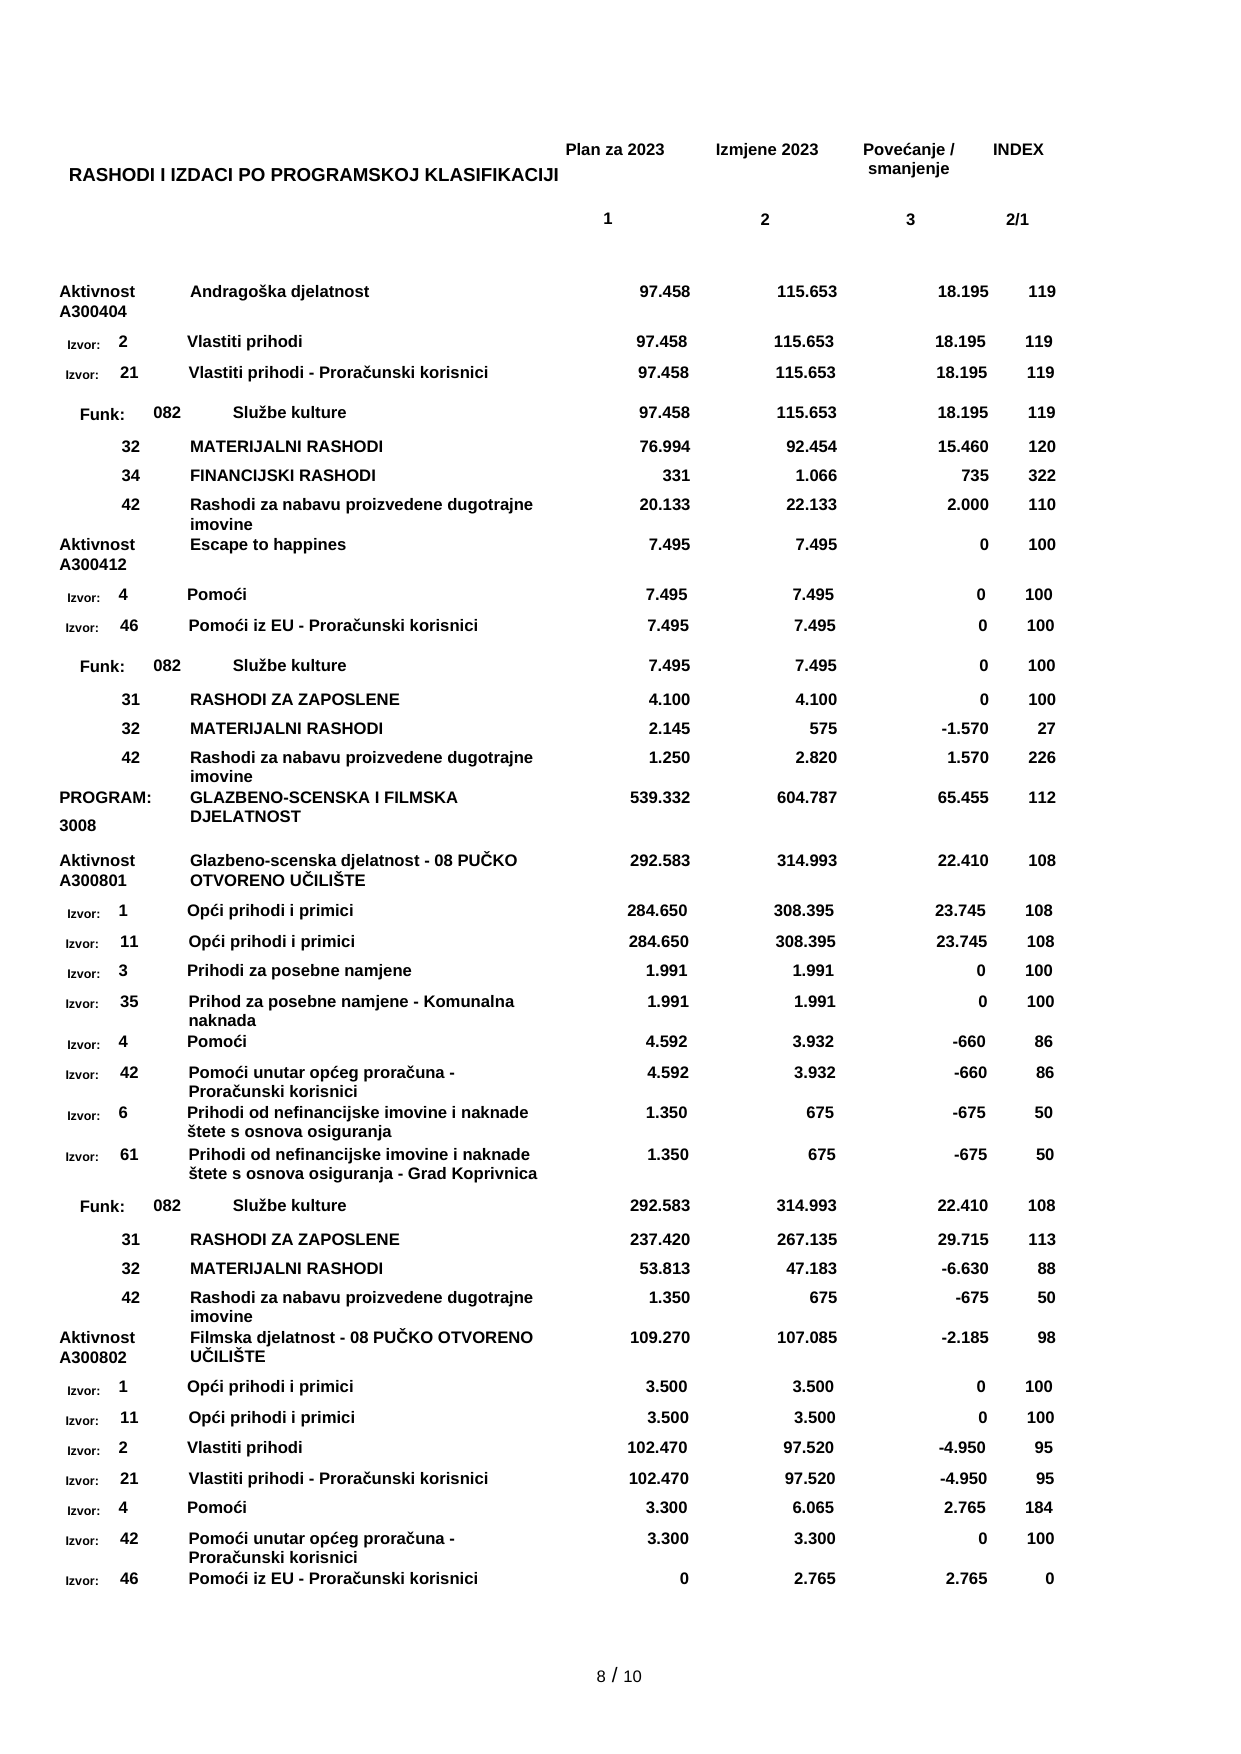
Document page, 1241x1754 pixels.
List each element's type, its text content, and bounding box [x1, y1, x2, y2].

text 115.653 [705, 332, 834, 351]
text Izvor: [65, 1533, 112, 1548]
text 110 [998, 495, 1056, 514]
text 2.765 [850, 1498, 986, 1517]
text Opći prihodi i primici [187, 900, 550, 919]
text 100 [995, 961, 1053, 980]
text 61 [120, 1145, 186, 1164]
text 100 [998, 690, 1056, 709]
text Andragoška djelatnost [190, 282, 553, 301]
text 0 [851, 992, 987, 1011]
text 119 [998, 282, 1056, 301]
text 2.820 [708, 748, 837, 767]
text 2/1 [1006, 210, 1044, 229]
text 20.133 [561, 495, 690, 514]
text 1.991 [705, 961, 834, 980]
text 97.520 [707, 1468, 836, 1488]
text 76.994 [561, 437, 690, 456]
text Aktivnost [59, 535, 183, 554]
text Izvor: [67, 907, 114, 921]
text 22.410 [852, 1196, 988, 1215]
text 100 [996, 1408, 1054, 1427]
text 4.592 [560, 1063, 689, 1082]
text Rashodi za nabavu proizvedene dugotrajne [190, 1288, 553, 1307]
text 1.350 [561, 1288, 690, 1307]
text 21 [120, 363, 186, 382]
text 50 [995, 1103, 1053, 1122]
text 3.500 [558, 1377, 687, 1396]
text RASHODI ZA ZAPOSLENE [190, 1230, 553, 1249]
text -675 [853, 1288, 989, 1307]
text RASHODI ZA ZAPOSLENE [190, 690, 553, 709]
text 1.350 [558, 1103, 687, 1122]
text 31 [121, 1230, 187, 1249]
text A300802 [59, 1347, 175, 1367]
text Prihodi od nefinancijske imovine i naknade [187, 1103, 550, 1122]
text 120 [998, 437, 1056, 456]
text Aktivnost [59, 1328, 183, 1347]
text 082 [153, 656, 225, 675]
text MATERIJALNI RASHODI [190, 437, 553, 456]
text 284.650 [560, 931, 689, 951]
text 98 [998, 1328, 1056, 1347]
text 18.195 [853, 282, 989, 301]
text imovine [190, 1307, 553, 1326]
text 284.650 [558, 900, 687, 919]
text FINANCIJSKI RASHODI [190, 466, 553, 485]
text 0 [560, 1569, 689, 1588]
text A300404 [59, 302, 175, 321]
text 0 [996, 1569, 1054, 1588]
text 2 [118, 332, 184, 351]
text 3 [906, 209, 948, 228]
text 97.458 [558, 332, 687, 351]
text 18.195 [852, 403, 988, 422]
text 31 [121, 690, 187, 709]
text 1.250 [561, 748, 690, 767]
text Escape to happines [190, 535, 553, 554]
text 22.410 [853, 851, 989, 870]
text 4 [118, 1032, 184, 1051]
text Opći prihodi i primici [187, 1377, 550, 1396]
text 7.495 [707, 616, 836, 635]
text 604.787 [708, 788, 837, 807]
text Glazbeno-scenska djelatnost - 08 PUČKO [190, 851, 553, 870]
text 115.653 [707, 363, 836, 382]
text Vlastiti prihodi [187, 332, 550, 351]
text PROGRAM: [59, 788, 159, 807]
text 082 [153, 403, 225, 422]
text 2 [118, 1437, 184, 1457]
text -660 [851, 1063, 987, 1082]
text 0 [851, 1408, 987, 1427]
text 1.570 [853, 748, 989, 767]
text 95 [996, 1468, 1054, 1488]
text Izvor: [67, 1444, 114, 1458]
text Funk: [79, 404, 156, 423]
text 15.460 [853, 437, 989, 456]
text 6.065 [705, 1498, 834, 1517]
text 331 [561, 466, 690, 485]
text 7.495 [561, 535, 690, 554]
text 27 [998, 719, 1056, 738]
text Izvor: [67, 1504, 114, 1518]
text 314.993 [708, 1196, 837, 1215]
text 1.066 [708, 466, 837, 485]
text Opći prihodi i primici [188, 931, 551, 951]
text Izvor: [67, 591, 114, 605]
text Službe kulture [233, 1196, 554, 1215]
text 3.500 [560, 1408, 689, 1427]
text smanjenje [841, 159, 977, 178]
text Izvor: [67, 967, 114, 981]
text Službe kulture [233, 656, 554, 675]
text 97.458 [560, 363, 689, 382]
text 3.300 [558, 1498, 687, 1517]
text 107.085 [708, 1328, 837, 1347]
text Pomoći iz EU - Proračunski korisnici [188, 616, 551, 635]
text -675 [850, 1103, 986, 1122]
text Povećanje / [841, 140, 977, 159]
text 86 [995, 1032, 1053, 1051]
text 082 [153, 1196, 225, 1215]
text 88 [998, 1259, 1056, 1278]
text GLAZBENO-SCENSKA I FILMSKA [190, 788, 553, 807]
text Izvor: [67, 1109, 114, 1123]
text Pomoći unutar općeg proračuna - [188, 1063, 551, 1082]
text 100 [998, 535, 1056, 554]
text 292.583 [561, 1196, 690, 1215]
text 539.332 [561, 788, 690, 807]
text Izvor: [65, 1149, 112, 1164]
text Prihodi od nefinancijske imovine i naknade [188, 1145, 551, 1164]
text Izvor: [65, 1413, 112, 1427]
text MATERIJALNI RASHODI [190, 719, 553, 738]
text 119 [996, 363, 1054, 382]
text 21 [120, 1468, 186, 1488]
text 3.500 [705, 1377, 834, 1396]
text 184 [995, 1498, 1053, 1517]
text 97.458 [561, 282, 690, 301]
text Vlastiti prihodi - Proračunski korisnici [188, 1468, 551, 1488]
text 11 [120, 1408, 186, 1427]
text Pomoći iz EU - Proračunski korisnici [188, 1569, 551, 1588]
text 3 [118, 961, 184, 980]
text 0 [850, 1377, 986, 1396]
text 735 [853, 466, 989, 485]
text 42 [121, 748, 187, 767]
text 50 [996, 1145, 1054, 1164]
text Izvor: [67, 1038, 114, 1052]
text Pomoći [187, 1498, 550, 1517]
text 675 [708, 1288, 837, 1307]
text 100 [997, 656, 1055, 675]
text 100 [996, 992, 1054, 1011]
text 108 [997, 1196, 1055, 1215]
text 0 [850, 584, 986, 603]
text Pomoći unutar općeg proračuna - [188, 1529, 551, 1548]
text 18.195 [850, 332, 986, 351]
text -6.630 [853, 1259, 989, 1278]
text 102.470 [558, 1437, 687, 1457]
text naknada [188, 1011, 551, 1030]
text 4.100 [561, 690, 690, 709]
text Vlastiti prihodi - Proračunski korisnici [188, 363, 551, 382]
text 53.813 [561, 1259, 690, 1278]
text 1 [118, 900, 184, 919]
text 7.495 [561, 656, 690, 675]
text 292.583 [561, 851, 690, 870]
text 22.133 [708, 495, 837, 514]
text 119 [997, 403, 1055, 422]
text 4.100 [708, 690, 837, 709]
text 35 [120, 992, 186, 1011]
text 65.455 [853, 788, 989, 807]
text 0 [852, 656, 988, 675]
text Službe kulture [233, 403, 554, 422]
text 108 [998, 851, 1056, 870]
text 322 [998, 466, 1056, 485]
text 32 [121, 437, 187, 456]
text Vlastiti prihodi [187, 1437, 550, 1457]
text 308.395 [707, 931, 836, 951]
text 100 [995, 1377, 1053, 1396]
text 2.145 [561, 719, 690, 738]
text štete s osnova osiguranja - Grad Koprivnica [188, 1164, 551, 1183]
text 0 [851, 616, 987, 635]
text 575 [708, 719, 837, 738]
text -660 [850, 1032, 986, 1051]
text 32 [121, 1259, 187, 1278]
text Proračunski korisnici [188, 1548, 551, 1567]
text 100 [996, 1529, 1054, 1548]
text Rashodi za nabavu proizvedene dugotrajne [190, 748, 553, 767]
text 675 [707, 1145, 836, 1164]
text 7.495 [560, 616, 689, 635]
text Proračunski korisnici [188, 1082, 551, 1101]
text 7.495 [708, 535, 837, 554]
text Izvor: [65, 1067, 112, 1082]
text A300412 [59, 554, 175, 574]
text 0 [850, 961, 986, 980]
text 0 [853, 690, 989, 709]
text 46 [120, 1569, 186, 1588]
text 108 [996, 931, 1054, 951]
text 4 [118, 584, 184, 603]
text 8 / 10 [451, 1663, 787, 1687]
text Funk: [79, 657, 156, 676]
text 3.300 [707, 1529, 836, 1548]
text Rashodi za nabavu proizvedene dugotrajne [190, 495, 553, 514]
text Izvor: [67, 338, 114, 352]
text 1.991 [560, 992, 689, 1011]
text 237.420 [561, 1230, 690, 1249]
text 100 [995, 584, 1053, 603]
text Aktivnost [59, 282, 183, 301]
text 23.745 [850, 900, 986, 919]
text UČILIŠTE [190, 1347, 553, 1366]
text Izvor: [65, 996, 112, 1011]
text -4.950 [850, 1437, 986, 1457]
text 23.745 [851, 931, 987, 951]
text 42 [121, 1288, 187, 1307]
text 3.932 [705, 1032, 834, 1051]
text Opći prihodi i primici [188, 1408, 551, 1427]
text 2.765 [707, 1569, 836, 1588]
text 675 [705, 1103, 834, 1122]
text 3.500 [707, 1408, 836, 1427]
text 1.350 [560, 1145, 689, 1164]
text 308.395 [705, 900, 834, 919]
text 92.454 [708, 437, 837, 456]
text Izvor: [65, 620, 112, 634]
text Plan za 2023 [550, 140, 679, 159]
text 113 [998, 1230, 1056, 1249]
text 119 [995, 332, 1053, 351]
text 50 [998, 1288, 1056, 1307]
text 3.932 [707, 1063, 836, 1082]
text 1.991 [558, 961, 687, 980]
text 34 [121, 466, 187, 485]
text Funk: [79, 1197, 156, 1216]
text INDEX [992, 140, 1045, 159]
text 1.991 [707, 992, 836, 1011]
text 7.495 [558, 584, 687, 603]
text 47.183 [708, 1259, 837, 1278]
text 100 [996, 616, 1054, 635]
text imovine [190, 767, 553, 786]
text 29.715 [853, 1230, 989, 1249]
text -2.185 [853, 1328, 989, 1347]
text Izvor: [65, 936, 112, 951]
text 4 [118, 1498, 184, 1517]
text Izvor: [67, 1383, 114, 1398]
text Aktivnost [59, 851, 183, 870]
text 109.270 [561, 1328, 690, 1347]
text 97.520 [705, 1437, 834, 1457]
text OTVORENO UČILIŠTE [190, 870, 553, 889]
text RASHODI I IZDACI PO PROGRAMSKOJ KLASIFIKACIJI [68, 164, 622, 185]
text -1.570 [853, 719, 989, 738]
text 6 [118, 1103, 184, 1122]
text 11 [120, 931, 186, 951]
text 0 [851, 1529, 987, 1548]
text 102.470 [560, 1468, 689, 1488]
text 86 [996, 1063, 1054, 1082]
text -4.950 [851, 1468, 987, 1488]
text Prihod za posebne namjene - Komunalna [188, 992, 551, 1011]
text 97.458 [561, 403, 690, 422]
text 3.300 [560, 1529, 689, 1548]
text 18.195 [851, 363, 987, 382]
text 2.000 [853, 495, 989, 514]
text 108 [995, 900, 1053, 919]
text Prihodi za posebne namjene [187, 961, 550, 980]
text imovine [190, 514, 553, 533]
text 2 [753, 209, 777, 228]
text 314.993 [708, 851, 837, 870]
text MATERIJALNI RASHODI [190, 1259, 553, 1278]
text 2.765 [851, 1569, 987, 1588]
text 7.495 [705, 584, 834, 603]
text A300801 [59, 871, 175, 890]
text 0 [853, 535, 989, 554]
text 42 [121, 495, 187, 514]
text 95 [995, 1437, 1053, 1457]
text 1 [603, 209, 628, 228]
text -675 [851, 1145, 987, 1164]
text 1 [118, 1377, 184, 1396]
text 115.653 [708, 282, 837, 301]
text Filmska djelatnost - 08 PUČKO OTVORENO [190, 1328, 553, 1347]
text 4.592 [558, 1032, 687, 1051]
text 112 [998, 788, 1056, 807]
text Izvor: [65, 1473, 112, 1488]
text Izmjene 2023 [703, 140, 831, 159]
text štete s osnova osiguranja [187, 1122, 550, 1141]
text Pomoći [187, 584, 550, 603]
text Izvor: [65, 367, 112, 382]
text 226 [998, 748, 1056, 767]
text 7.495 [708, 656, 837, 675]
text 32 [121, 719, 187, 738]
text 46 [120, 616, 186, 635]
text 115.653 [708, 403, 837, 422]
text 42 [120, 1063, 186, 1082]
text DJELATNOST [190, 807, 553, 826]
text Pomoći [187, 1032, 550, 1051]
text 267.135 [708, 1230, 837, 1249]
text Izvor: [65, 1573, 112, 1588]
text 42 [120, 1529, 186, 1548]
text 3008 [59, 816, 152, 835]
